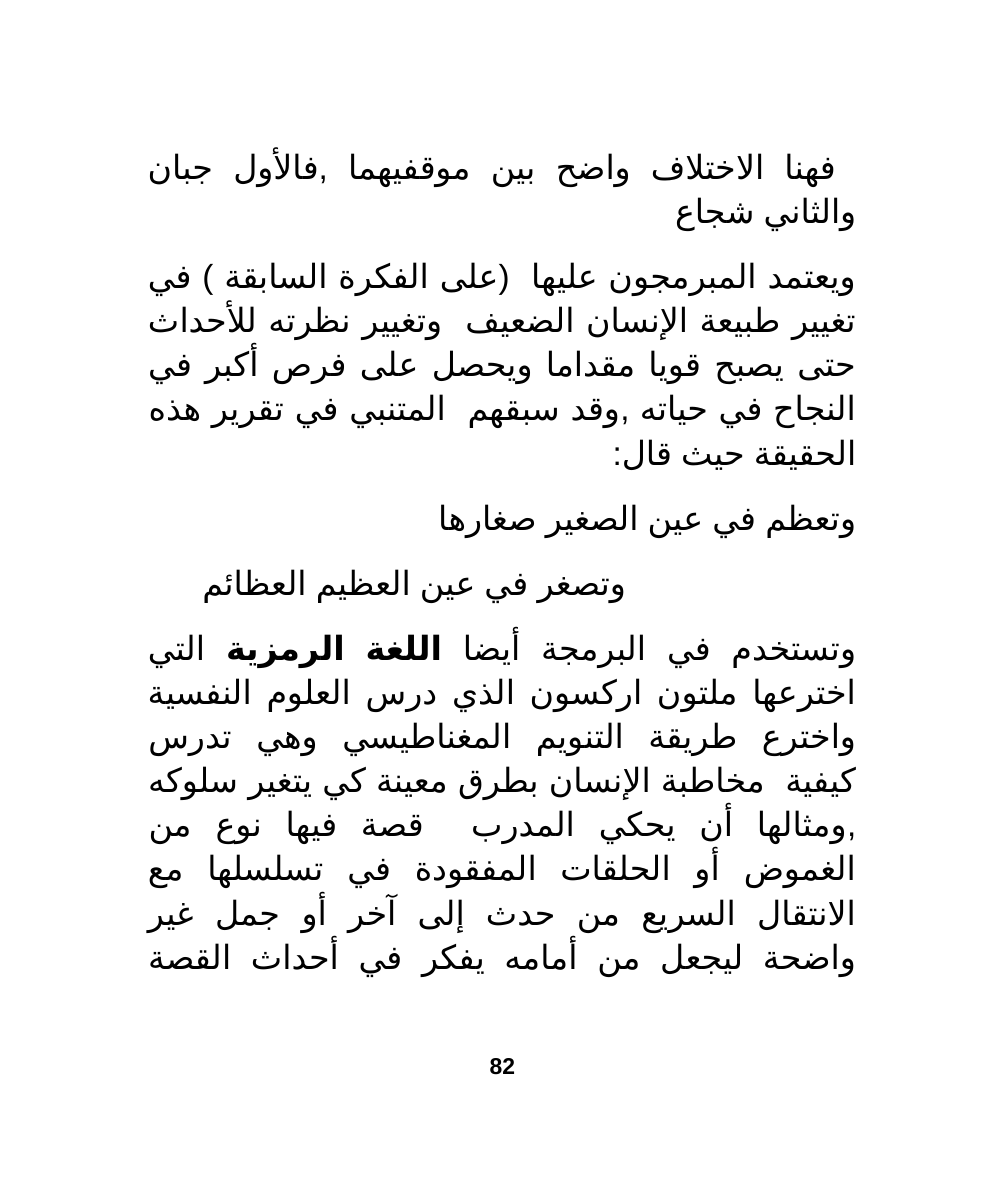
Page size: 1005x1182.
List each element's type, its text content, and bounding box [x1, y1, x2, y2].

text وتعظم في عين الصغير صغارها [148, 498, 856, 537]
text وتصغر في عين العظيم العظائم [148, 563, 856, 602]
text ويعتمد المبرمجون عليها (على الفكرة السابقة ) في تغيير طبيعة الإنسان الضعيف وتغيير نظرته للأحداث حتى يصبح قويا مقداما ويحصل على فرص أكبر في النجاح في حياته ,وقد سبقهم المتنبي في تقرير هذه الحقيقة حيث قال: [148, 257, 856, 472]
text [148, 628, 856, 976]
text فهنا الاختلاف واضح بين موقفيهما ,فالأول جبان والثاني شجاع [148, 148, 856, 230]
